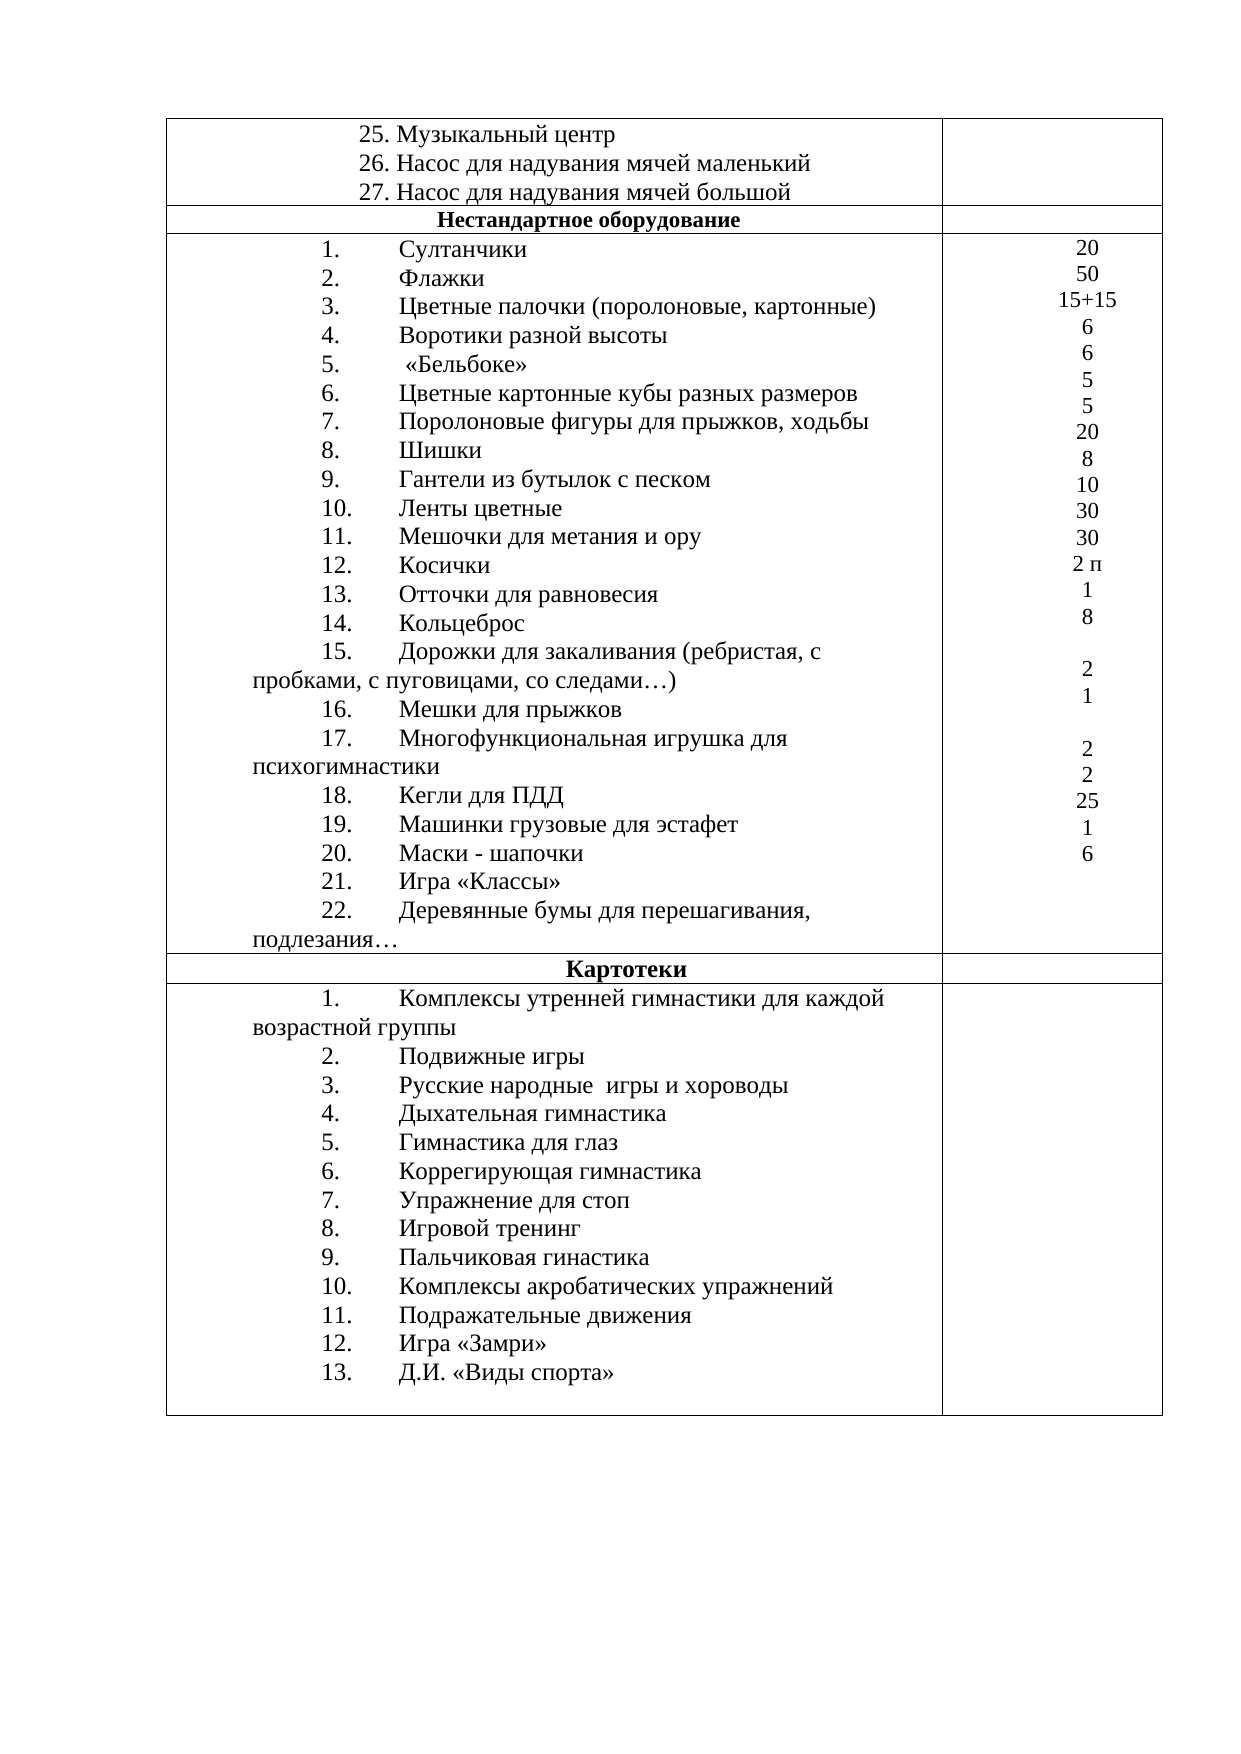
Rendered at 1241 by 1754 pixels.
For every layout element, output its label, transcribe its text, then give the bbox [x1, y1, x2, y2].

table_cell Нестандартное оборудование [167, 206, 942, 233]
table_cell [943, 119, 1162, 205]
table_cell 20 50 15+15 6 6 5 5 20 8 10 30 30 2 п 1 8 2 1 2 2 25 1 6 [943, 234, 1162, 953]
table_cell Султанчики Флажки Цветные палочки (поролоновые, картонные) Воротики разной высоты «Бельбоке» Цветные картонные кубы разных размеров Поролоновые фигуры для прыжков, ходьбы Шишки Гантели из бутылок с песком Ленты цветные Мешочки для метания и ору Косички Отточки для равновесия Кольцеброс Дорожки для закаливания (ребристая, с пробками, с пуговицами, со следами…) Мешки для прыжков Многофункциональная игрушка для психогимнастики Кегли для ПДД Машинки грузовые для эстафет Маски - шапочки Игра «Классы» Деревянные бумы для перешагивания, подлезания… [167, 234, 942, 953]
table_cell [943, 206, 1162, 233]
table_cell Картотеки [167, 954, 942, 982]
table_cell [943, 984, 1162, 1415]
table_cell [943, 954, 1162, 982]
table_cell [167, 119, 942, 205]
table_cell Комплексы утренней гимнастики для каждой возрастной группы Подвижные игры Русские народные игры и хороводы Дыхательная гимнастика Гимнастика для глаз Коррегирующая гимнастика Упражнение для стоп Игровой тренинг Пальчиковая гинастика Комплексы акробатических упражнений Подражательные движения Игра «Замри» Д.И. «Виды спорта» [167, 984, 942, 1415]
